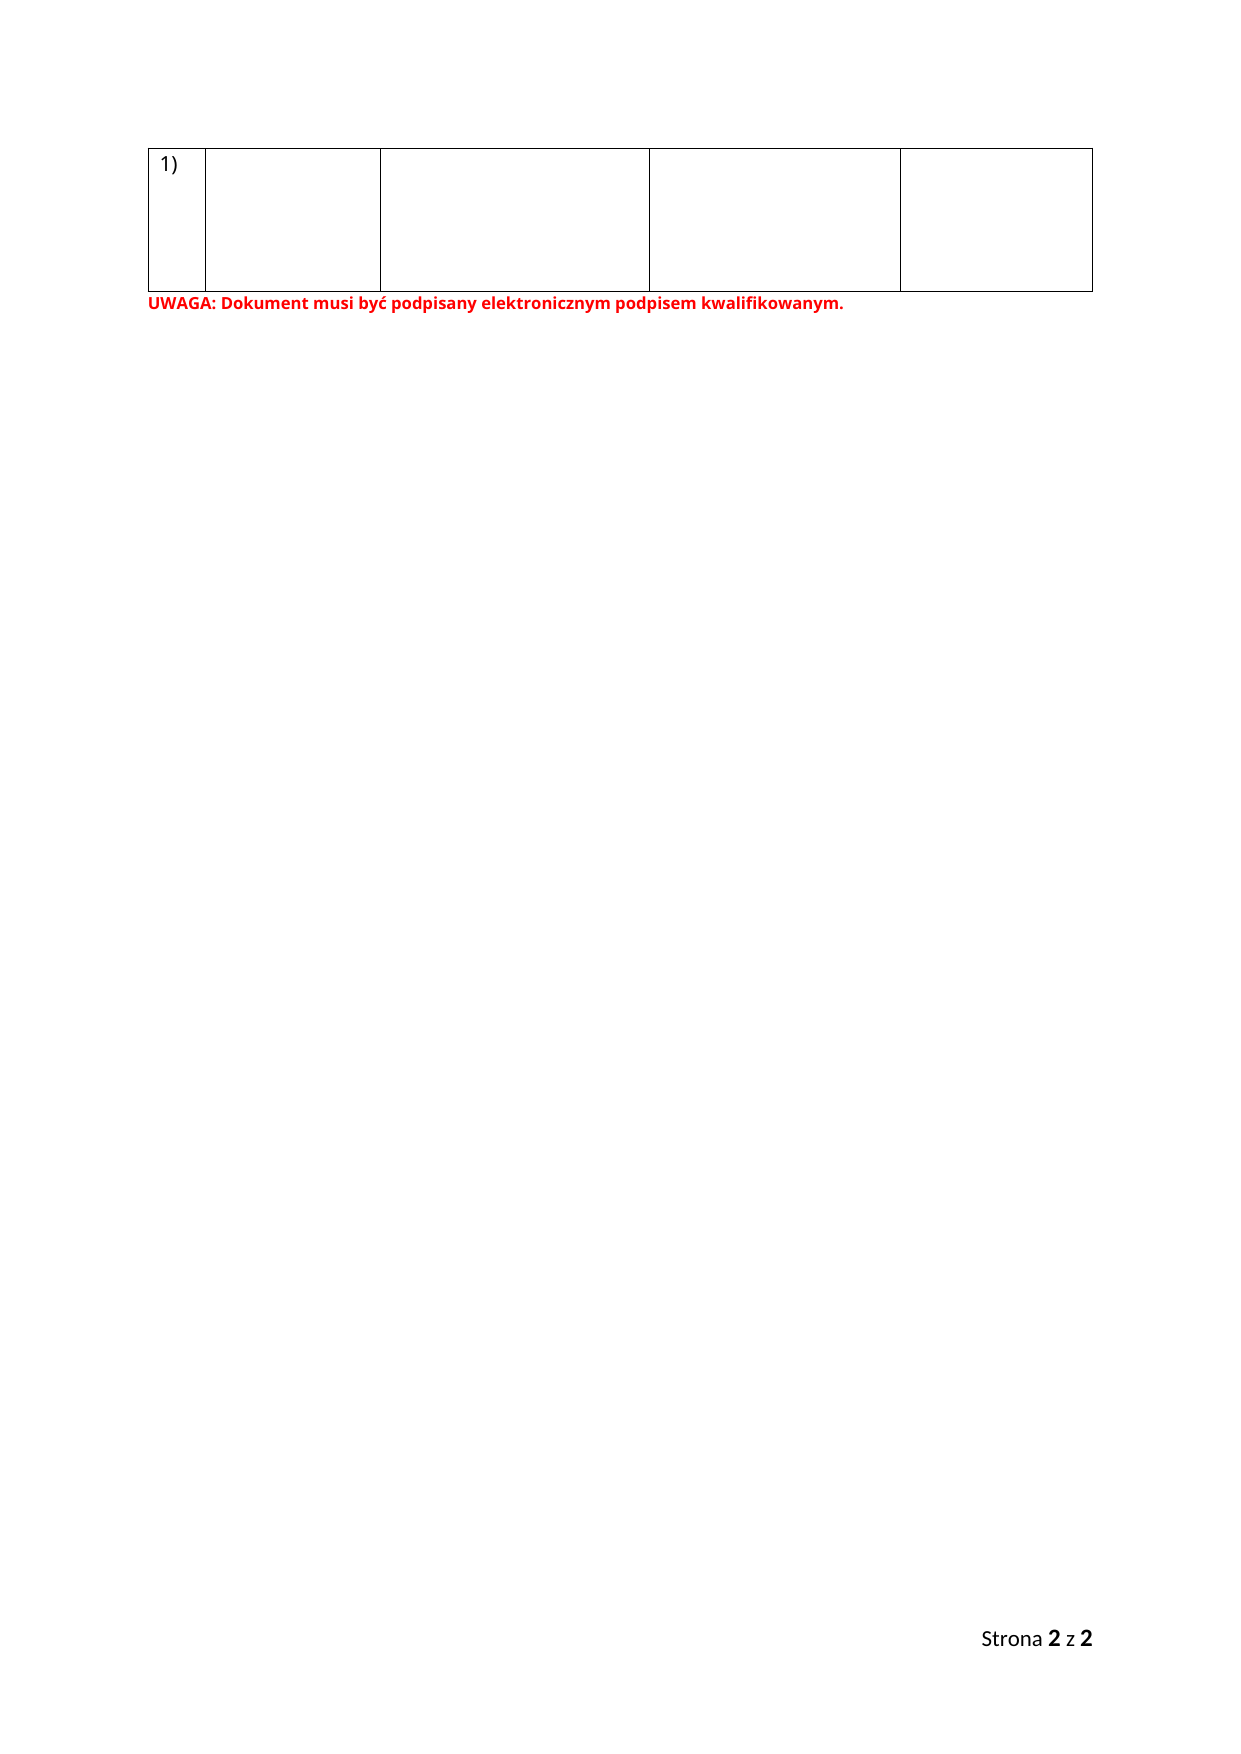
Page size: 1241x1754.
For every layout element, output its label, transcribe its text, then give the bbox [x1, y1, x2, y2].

text UWAGA: Dokument musi być podpisany elektronicznym podpisem kwalifikowanym. [148, 292, 1093, 314]
table_cell [650, 149, 900, 291]
table_cell [381, 149, 649, 291]
table_cell [901, 149, 1092, 291]
table_cell [206, 149, 380, 291]
table_cell 1) [149, 149, 205, 291]
